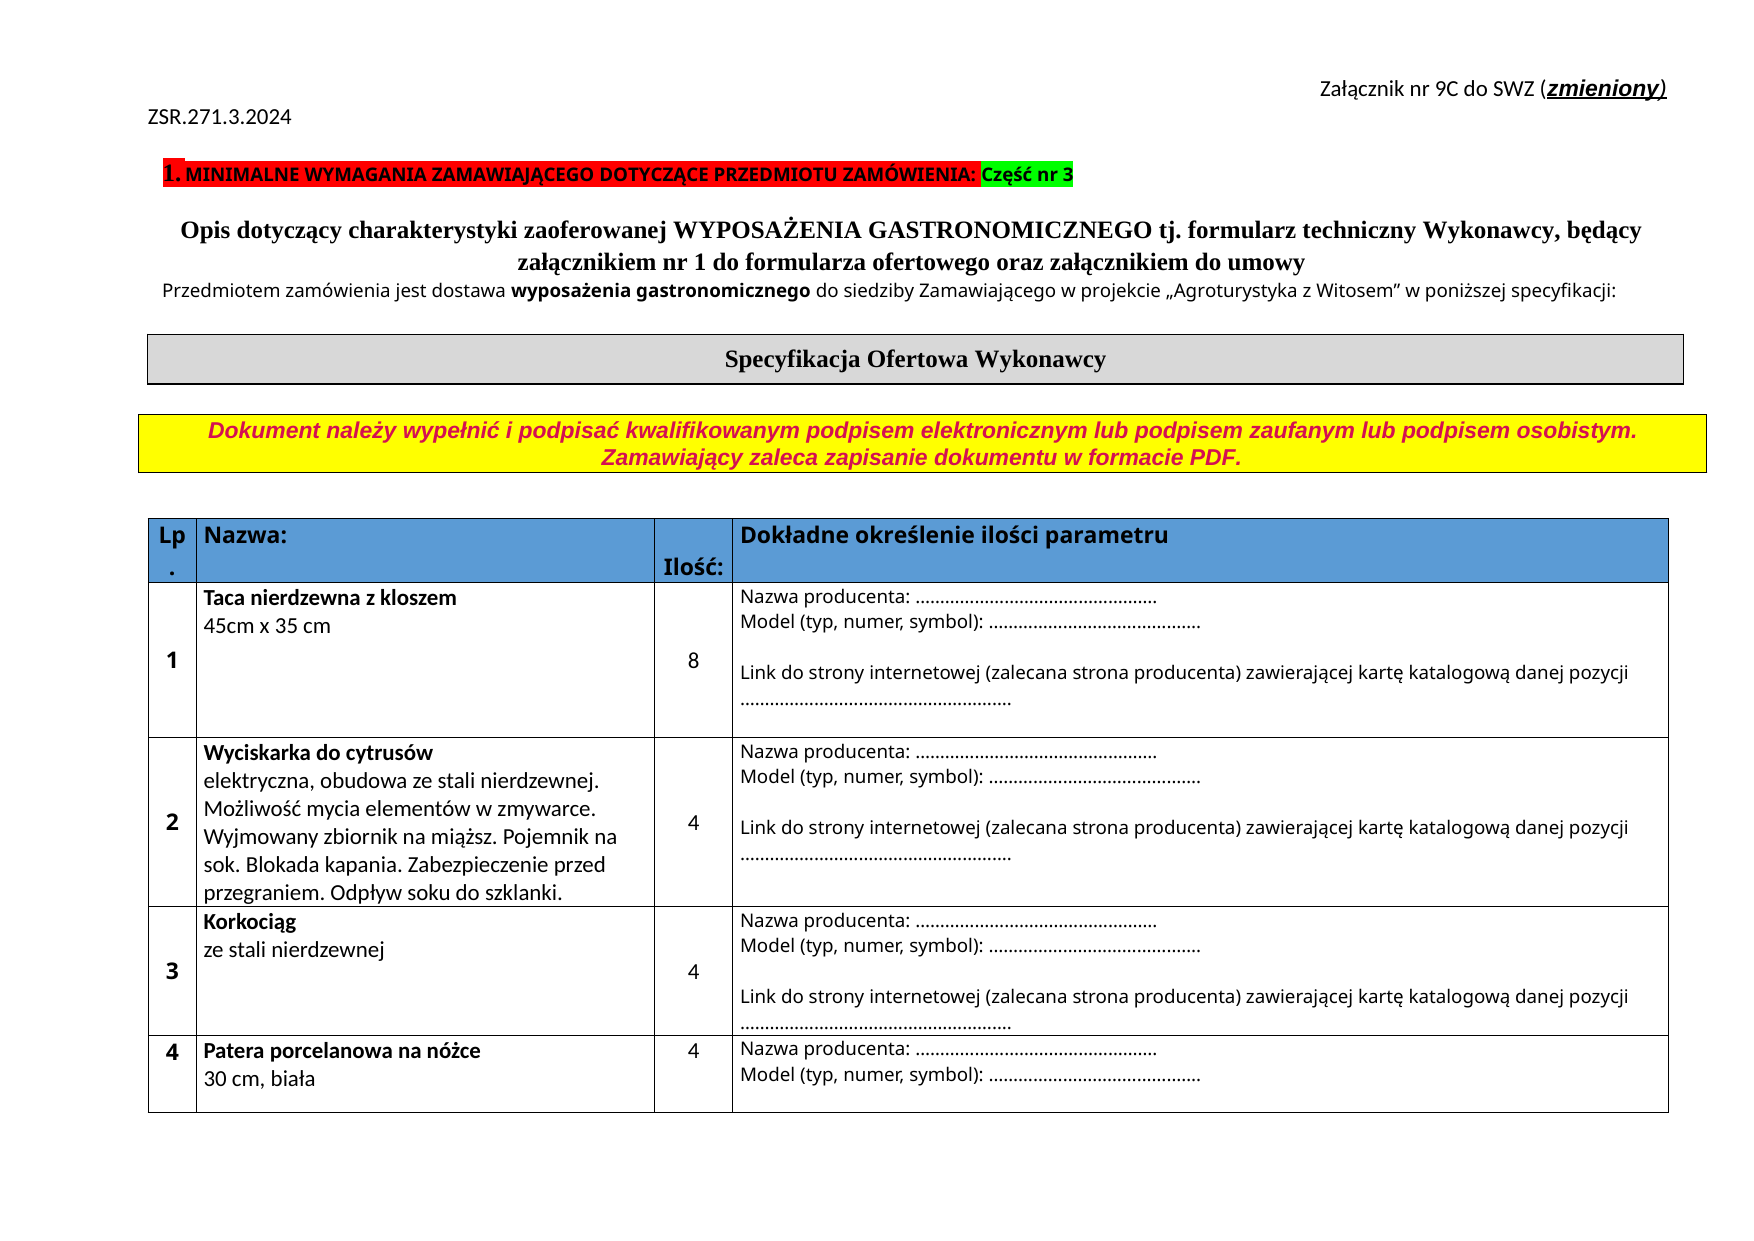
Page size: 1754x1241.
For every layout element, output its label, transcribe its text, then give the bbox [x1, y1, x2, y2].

table_cell 4 [655, 907, 732, 1035]
table_header Specyfikacja Ofertowa Wykonawcy [148, 335, 1683, 383]
table_cell Korkociąg ze stali nierdzewnej [197, 907, 654, 1035]
text Przedmiotem zamówienia jest dostawa wyposażenia gastronomicznego do siedziby Zamawiającego w projekcie „Agroturystyka z Witosem” w poniższej specyfikacji: [156, 278, 1668, 303]
table_cell 3 [149, 907, 196, 1035]
table_header Dokładne określenie ilości parametru [733, 519, 1668, 582]
table_header Ilość: [655, 519, 732, 582]
text Opis dotyczący charakterystyki zaoferowanej WYPOSAŻENIA GASTRONOMICZNEGO tj. formularz techniczny Wykonawcy, będący załącznikiem nr 1 do formularza ofertowego oraz załącznikiem do umowy [154, 216, 1668, 275]
table_cell Taca nierdzewna z kloszem 45cm x 35 cm [197, 583, 654, 737]
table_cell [197, 1036, 654, 1112]
table_cell 2 [149, 738, 196, 906]
table_cell 4 [149, 1036, 196, 1112]
text Dokument należy wypełnić i podpisać kwalifikowanym podpisem elektronicznym lub podpisem zaufanym lub podpisem osobistym. [139, 415, 1706, 441]
table_cell 8 [655, 583, 732, 737]
table_header Nazwa: [197, 519, 654, 582]
list MINIMALNE WYMAGANIA ZAMAWIAJĄCEGO DOTYCZĄCE PRZEDMIOTU ZAMÓWIENIA: Część nr 3 [185, 158, 1668, 187]
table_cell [733, 1036, 1668, 1112]
table_cell 4 [655, 738, 732, 906]
table_cell 4 [655, 1036, 732, 1112]
text Zamawiający zaleca zapisanie dokumentu w formacie PDF. [139, 441, 1706, 472]
table_cell 1 [149, 583, 196, 737]
table_header Lp. [149, 519, 196, 582]
table_cell Wyciskarka do cytrusów elektryczna, obudowa ze stali nierdzewnej. Możliwość mycia elementów w zmywarce. Wyjmowany zbiornik na miąższ. Pojemnik na sok. Blokada kapania. Zabezpieczenie przed przegraniem. Odpływ soku do szklanki. [197, 738, 654, 906]
